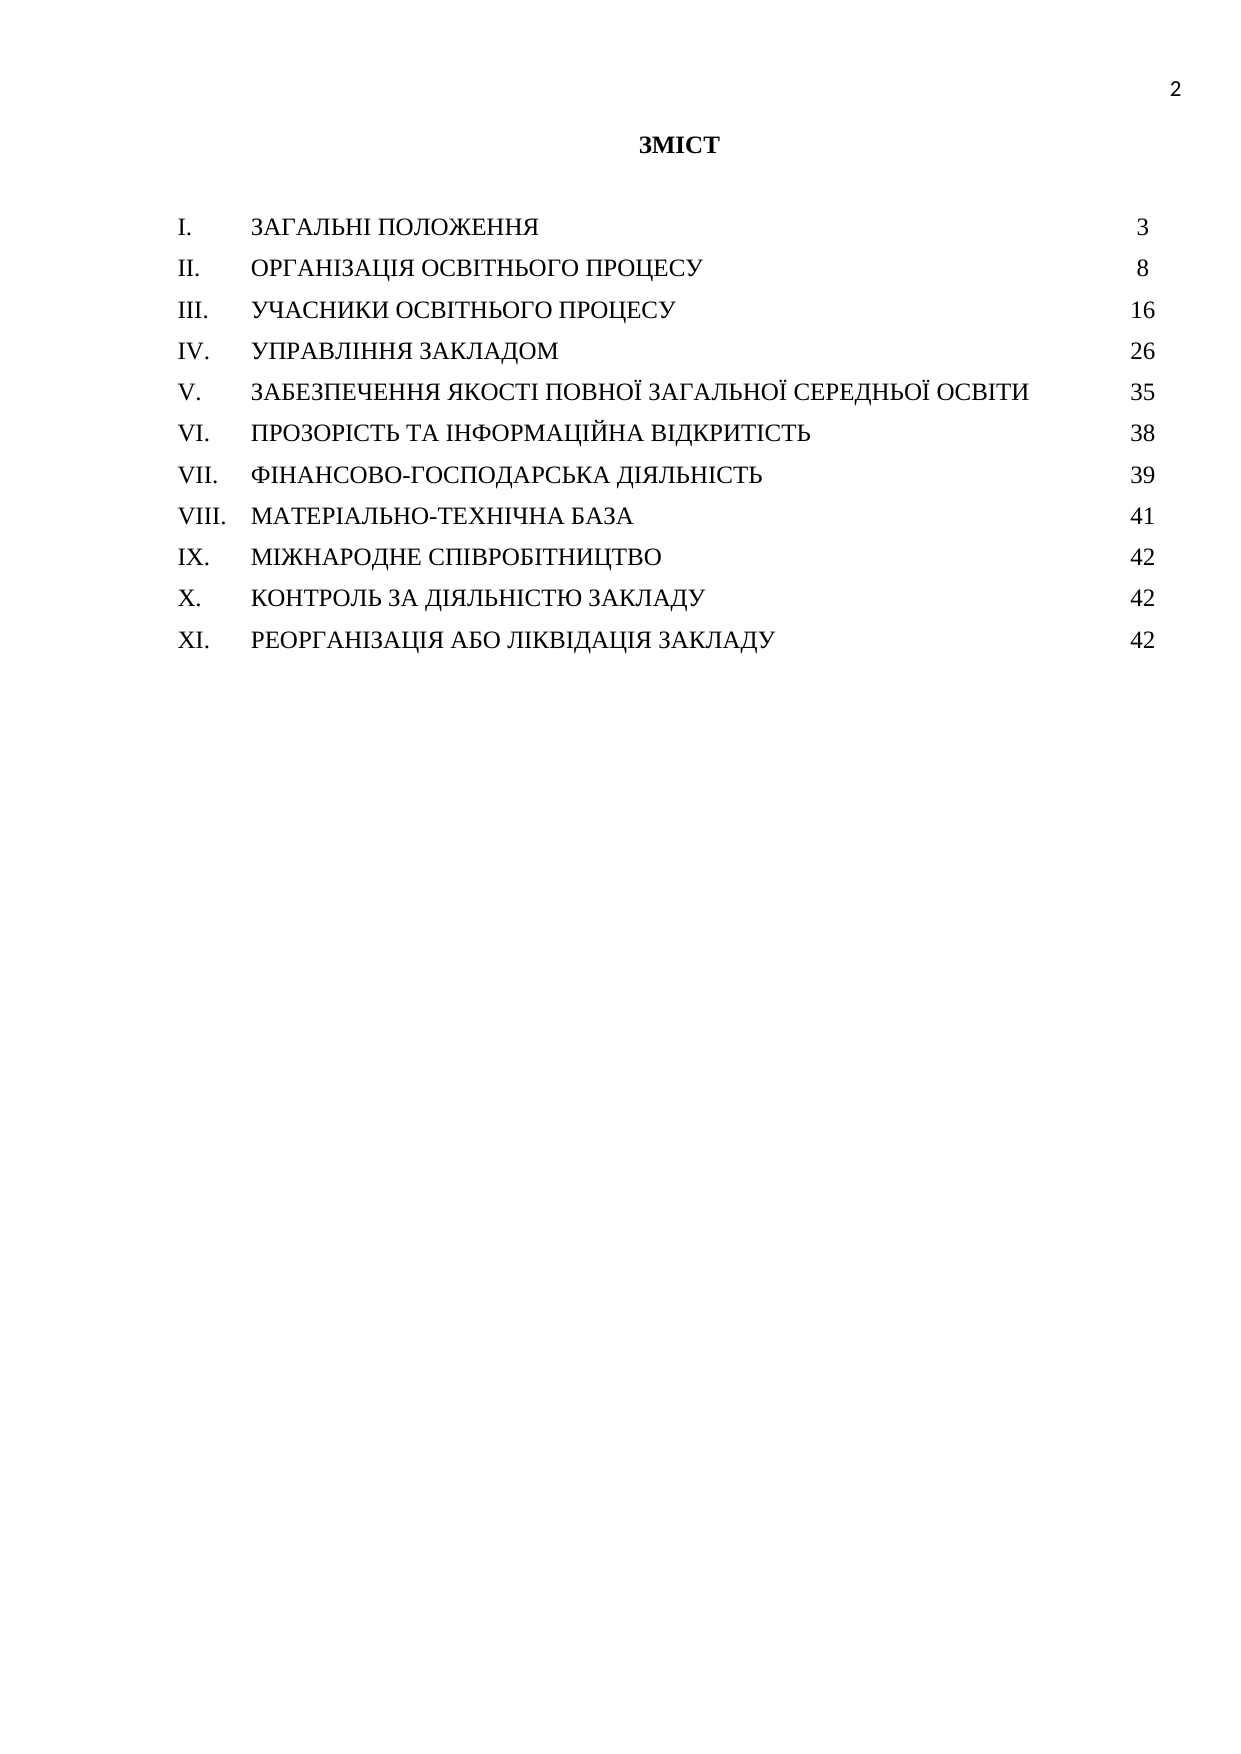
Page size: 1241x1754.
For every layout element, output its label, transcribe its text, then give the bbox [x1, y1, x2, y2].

table_cell 16 [1110, 295, 1175, 336]
table_cell 8 [1110, 254, 1175, 295]
table_cell 39 [1110, 460, 1175, 501]
table_cell ПРОЗОРІСТЬ ТА ІНФОРМАЦІЙНА ВІДКРИТІСТЬ [239, 419, 1110, 460]
table_cell 42 [1110, 584, 1175, 625]
table_cell ФІНАНСОВО-ГОСПОДАРСЬКА ДІЯЛЬНІСТЬ [239, 460, 1110, 501]
table_cell 38 [1110, 419, 1175, 460]
table_cell УПРАВЛІННЯ ЗАКЛАДОМ [239, 336, 1110, 377]
table_cell МАТЕРІАЛЬНО-ТЕХНІЧНА БАЗА [239, 501, 1110, 542]
table_cell III. [166, 295, 239, 336]
table_cell 42 [1110, 542, 1175, 583]
table_cell VII. [166, 460, 239, 501]
table_cell 35 [1110, 377, 1175, 418]
table_cell VIII. [166, 501, 239, 542]
table_header I. [166, 212, 239, 253]
table_cell ЗАБЕЗПЕЧЕННЯ ЯКОСТІ ПОВНОЇ ЗАГАЛЬНОЇ СЕРЕДНЬОЇ ОСВІТИ [239, 377, 1110, 418]
table_cell 42 [1110, 625, 1175, 666]
table_cell ОРГАНІЗАЦІЯ ОСВІТНЬОГО ПРОЦЕСУ [239, 254, 1110, 295]
table_cell IX. [166, 542, 239, 583]
text ЗМІСТ [177, 130, 1181, 158]
table_cell УЧАСНИКИ ОСВІТНЬОГО ПРОЦЕСУ [239, 295, 1110, 336]
table_header ЗАГАЛЬНІ ПОЛОЖЕННЯ [239, 212, 1110, 253]
table_cell XІ. [166, 625, 239, 666]
table_cell 26 [1110, 336, 1175, 377]
table_cell КОНТРОЛЬ ЗА ДІЯЛЬНІСТЮ ЗАКЛАДУ [239, 584, 1110, 625]
table_cell V. [166, 377, 239, 418]
table_cell II. [166, 254, 239, 295]
table_cell IV. [166, 336, 239, 377]
table_cell VI. [166, 419, 239, 460]
table_cell МІЖНАРОДНЕ СПІВРОБІТНИЦТВО [239, 542, 1110, 583]
table_cell РЕОРГАНІЗАЦІЯ АБО ЛІКВІДАЦІЯ ЗАКЛАДУ [239, 625, 1110, 666]
table_cell 41 [1110, 501, 1175, 542]
table_cell X. [166, 584, 239, 625]
table_header 3 [1110, 212, 1175, 253]
